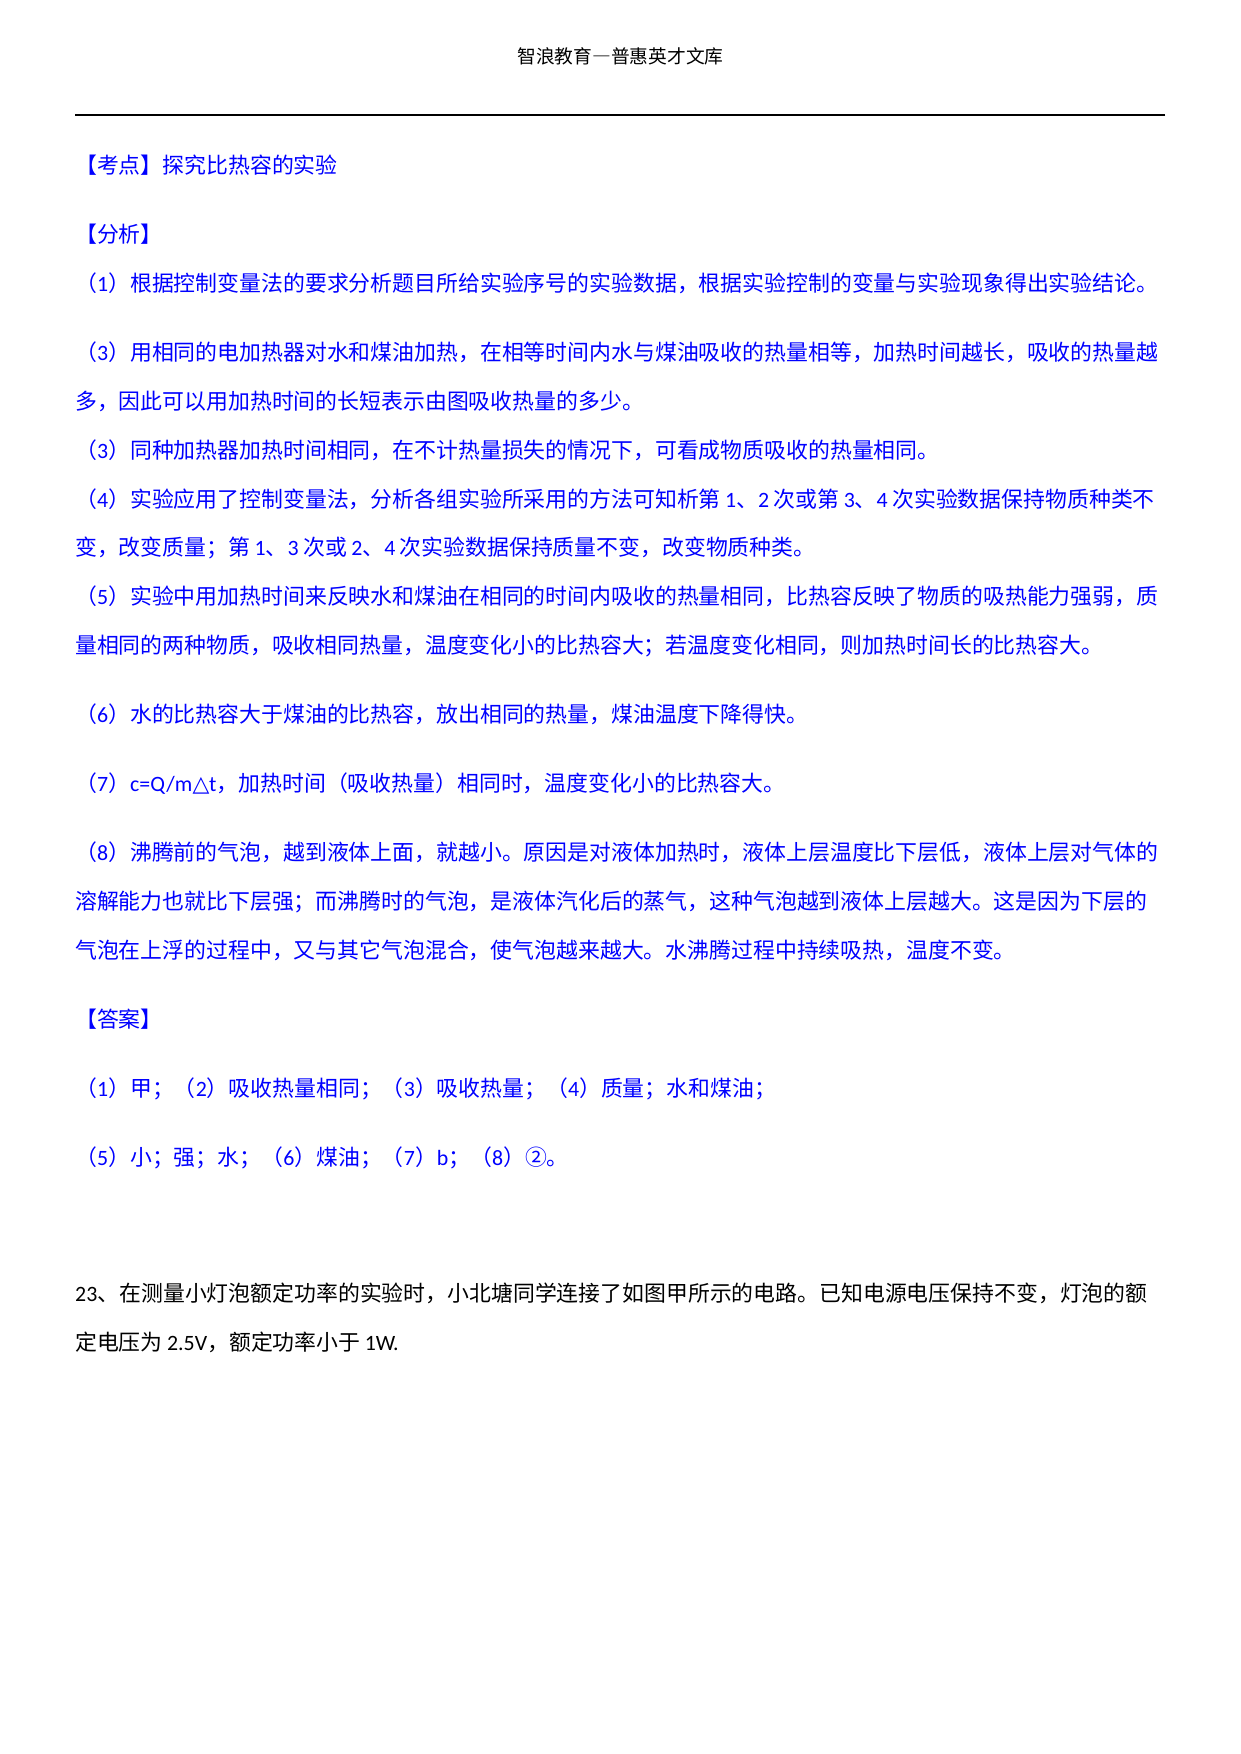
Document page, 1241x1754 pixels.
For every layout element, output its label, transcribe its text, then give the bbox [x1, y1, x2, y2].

text 【答案】 [75, 1002, 1165, 1034]
list 用相同的电加热器对水和煤油加热，在相等时间内水与煤油吸收的热量相等，加热时间越长，吸收的热量越多，因此可以用加热时间的长短表示由图吸收热量的多少。 （3）同种加热器加热时间相同，在不计热量损失的情况下，可看成物质吸收的热量相同。 （4）实验应用了控制变量法，分析各组实验所采用的方法可知析第1、2次或第3、4次实验数据保持物质种类不变，改变质量；第1、3次或2、4次实验数据保持质量不变，改变物质种类。 （5）实验中用加热时间来反映水和煤油在相同的时间内吸收的热量相同，比热容反映了物质的吸热能力强弱，质量相同的两种物质，吸收相同热量，温度变化小的比热容大；若温度变化相同，则加热时间长的比热容大。 [75, 335, 1165, 660]
text （5）小；强；水；（6）煤油；（7）b；（8）②。 [75, 1140, 1165, 1172]
list 水的比热容大于煤油的比热容，放出相同的热量，煤油温度下降得快。 [75, 697, 1165, 729]
text （8）沸腾前的气泡，越到液体上面，就越小。原因是对液体加热时，液体上层温度比下层低，液体上层对气体的溶解能力也就比下层强；而沸腾时的气泡，是液体汽化后的蒸气，这种气泡越到液体上层越大。这是因为下层的气泡在上浮的过程中，又与其它气泡混合，使气泡越来越大。水沸腾过程中持续吸热，温度不变。 [75, 835, 1165, 965]
text 23、在测量小灯泡额定功率的实验时，小北塘同学连接了如图甲所示的电路。已知电源电压保持不变，灯泡的额定电压为2.5V，额定功率小于1W. [75, 1276, 1165, 1357]
text 【分析】 （1）根据控制变量法的要求分析题目所给实验序号的实验数据，根据实验控制的变量与实验现象得出实验结论。 [75, 217, 1165, 298]
list c=Q/m△t，加热时间（吸收热量）相同时，温度变化小的比热容大。 [75, 766, 1165, 798]
text 【考点】探究比热容的实验 [75, 148, 1165, 180]
list 甲；（2）吸收热量相同；（3）吸收热量；（4）质量；水和煤油； [75, 1071, 1165, 1103]
